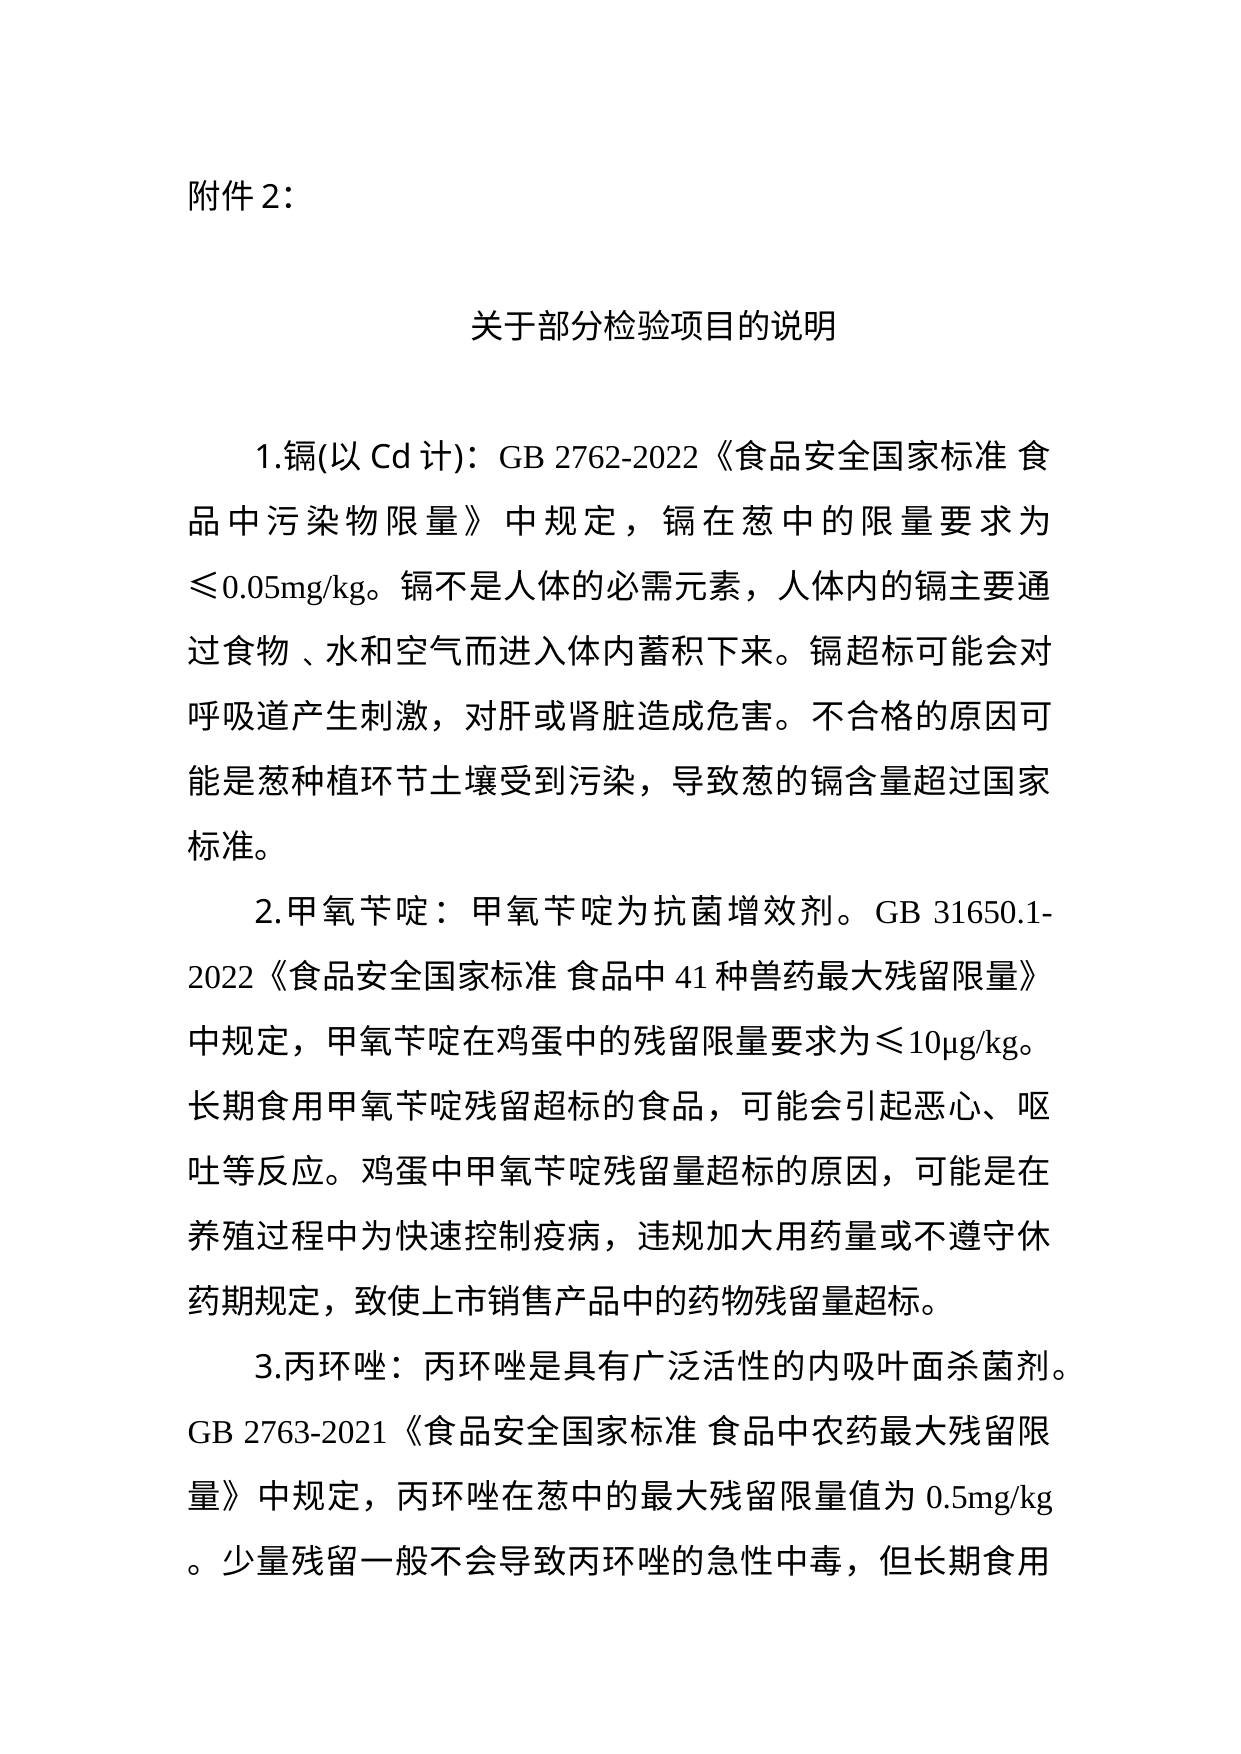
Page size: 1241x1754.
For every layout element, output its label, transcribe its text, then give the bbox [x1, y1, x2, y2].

text 关于部分检验项目的说明 [187, 292, 1053, 357]
text 2.甲氧苄啶：甲氧苄啶为抗菌增效剂。GB 31650.1-2022《食品安全国家标准 食品中41种兽药最大残留限量》中规定，甲氧苄啶在鸡蛋中的残留限量要求为≤10μg/kg。长期食用甲氧苄啶残留超标的食品，可能会引起恶心、呕吐等反应。鸡蛋中甲氧苄啶残留量超标的原因，可能是在养殖过程中为快速控制疫病，违规加大用药量或不遵守休药期规定，致使上市销售产品中的药物残留量超标。 [187, 877, 1053, 1332]
text 附件2： [187, 162, 1053, 227]
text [187, 1332, 1053, 1592]
text 1.镉(以Cd计)：GB 2762-2022《食品安全国家标准 食品中污染物限量》中规定，镉在葱中的限量要求为≤0.05mg/kg。镉不是人体的必需元素，人体内的镉主要通过食物﹑水和空气而进入体内蓄积下来。镉超标可能会对呼吸道产生刺激，对肝或肾脏造成危害。不合格的原因可能是葱种植环节土壤受到污染，导致葱的镉含量超过国家标准。 [187, 422, 1053, 877]
